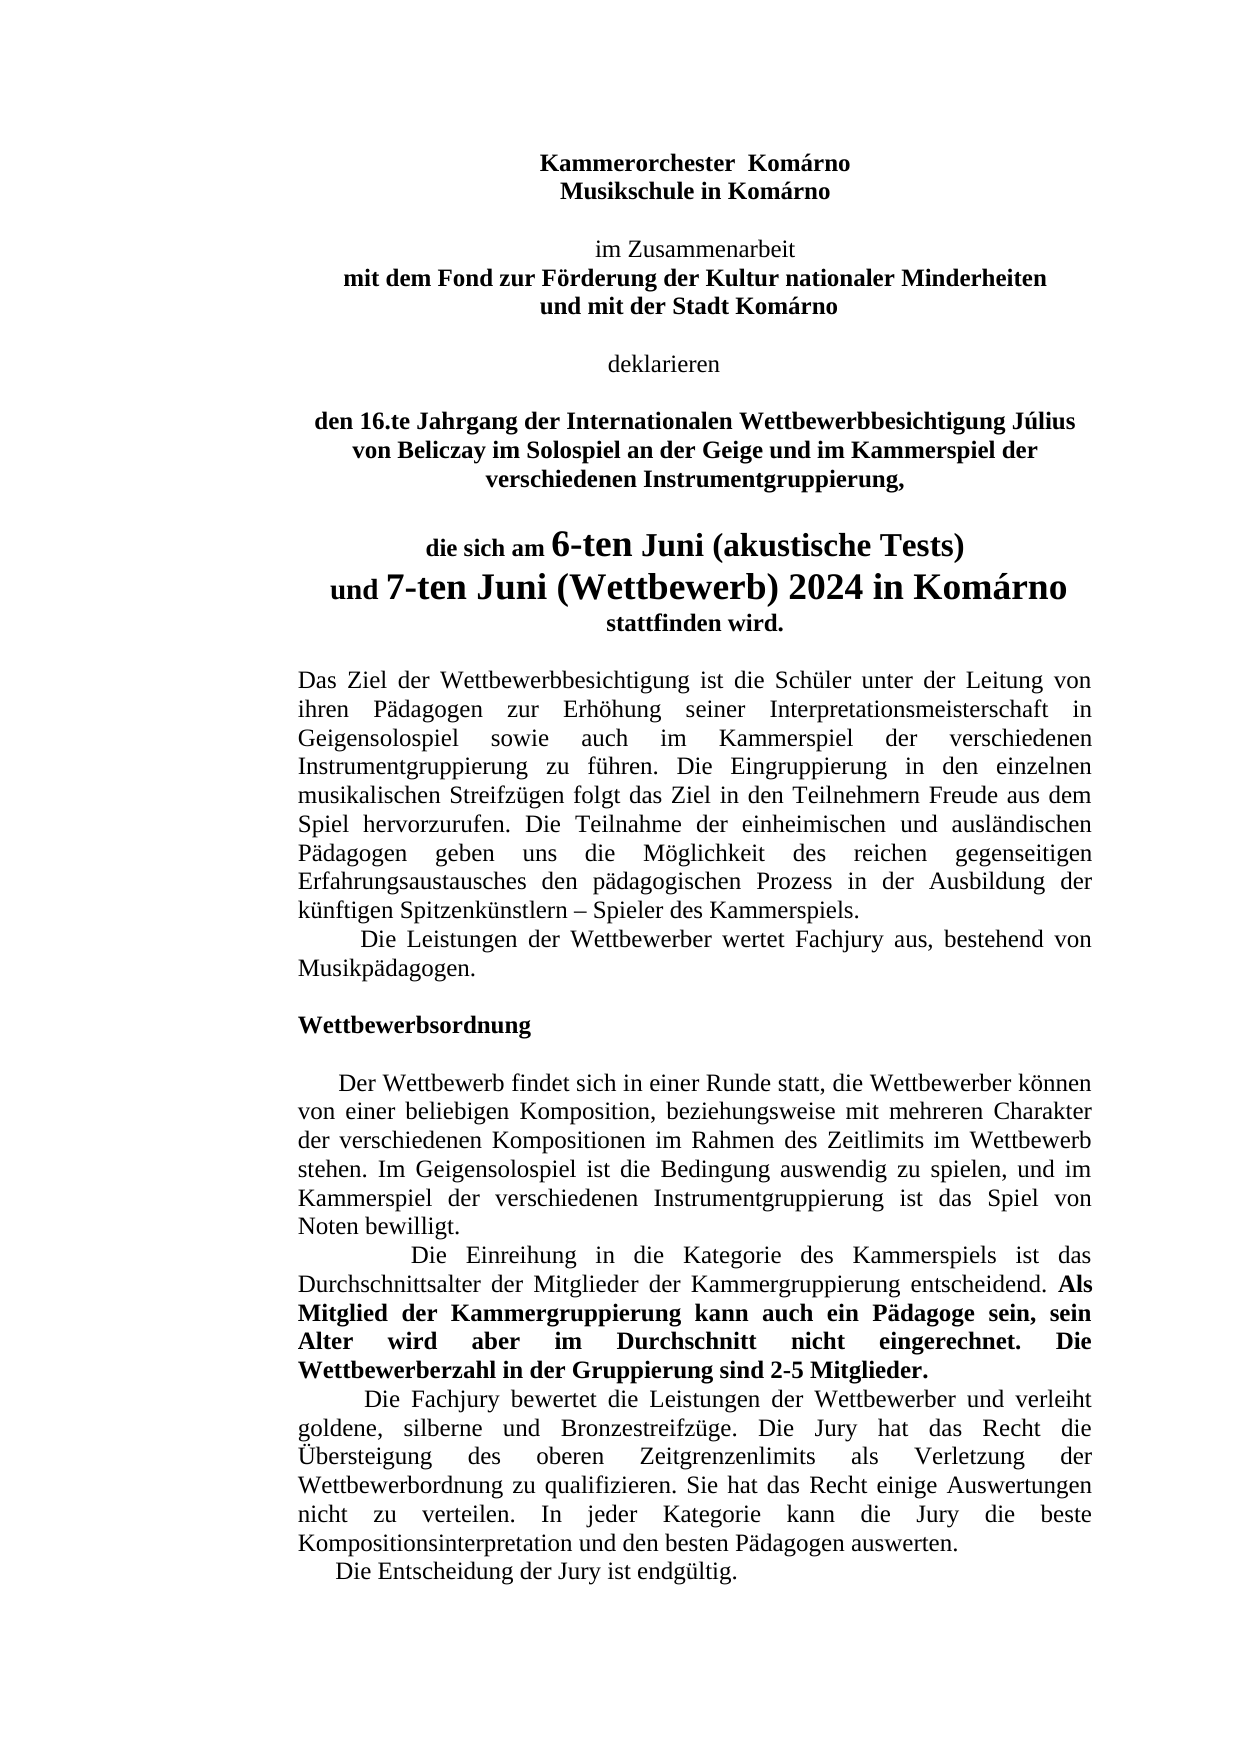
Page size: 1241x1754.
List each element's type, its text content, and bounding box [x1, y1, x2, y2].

text die sich am 6-ten Juni (akustische Tests) [298, 521, 1093, 564]
text und mit der Stadt Komárno [148, 291, 1093, 320]
text Das Ziel der Wettbewerbbesichtigung ist die Schüler unter der Leitung von ihren Pädagogen zur Erhöhung seiner Interpretationsmeisterschaft in Geigensolospiel sowie auch im Kammerspiel der verschiedenen Instrumentgruppierung zu führen. Die Eingruppierung in den einzelnen musikalischen Streifzügen folgt das Ziel in den Teilnehmern Freude aus dem Spiel hervorzurufen. Die Teilnahme der einheimischen und ausländischen Pädagogen geben uns die Möglichkeit des reichen gegenseitigen Erfahrungsaustausches den pädagogischen Prozess in der Ausbildung der künftigen Spitzenkünstlern – Spieler des Kammerspiels. [298, 665, 1093, 924]
text Musikschule in Komárno [298, 176, 1093, 205]
text Die Fachjury bewertet die Leistungen der Wettbewerber und verleiht goldene, silberne und Bronzestreifzüge. Die Jury hat das Recht die Übersteigung des oberen Zeitgrenzenlimits als Verletzung der Wettbewerbordnung zu qualifizieren. Sie hat das Recht einige Auswertungen nicht zu verteilen. In jeder Kategorie kann die Jury die beste Kompositionsinterpretation und den besten Pädagogen auswerten. [298, 1384, 1093, 1556]
text deklarieren [148, 349, 1093, 378]
text Die Einreihung in die Kategorie des Kammerspiels ist das Durchschnittsalter der Mitglieder der Kammergruppierung entscheidend. Als Mitglied der Kammergruppierung kann auch ein Pädagoge sein, sein Alter wird aber im Durchschnitt nicht eingerechnet. Die Wettbewerberzahl in der Gruppierung sind 2-5 Mitglieder. [298, 1240, 1093, 1384]
text im Zusammenarbeit [298, 234, 1093, 263]
text Die Leistungen der Wettbewerber wertet Fachjury aus, bestehend von Musikpädagogen. [298, 924, 1093, 981]
text Wettbewerbsordnung [298, 1010, 1093, 1039]
text Der Wettbewerb findet sich in einer Runde statt, die Wettbewerber können von einer beliebigen Komposition, beziehungsweise mit mehreren Charakter der verschiedenen Kompositionen im Rahmen des Zeitlimits im Wettbewerb stehen. Im Geigensolospiel ist die Bedingung auswendig zu spielen, und im Kammerspiel der verschiedenen Instrumentgruppierung ist das Spiel von Noten bewilligt. [298, 1068, 1093, 1240]
text Die Entscheidung der Jury ist endgültig. [298, 1556, 1093, 1585]
text mit dem Fond zur Förderung der Kultur nationaler Minderheiten [298, 263, 1093, 291]
text und 7-ten Juni (Wettbewerb) 2024 in Komárno stattfinden wird. [298, 564, 1093, 636]
text den 16.te Jahrgang der Internationalen Wettbewerbbesichtigung Július von Beliczay im Solospiel an der Geige und im Kammerspiel der verschiedenen Instrumentgruppierung, [298, 406, 1093, 493]
text Kammerorchester Komárno [298, 148, 1093, 176]
